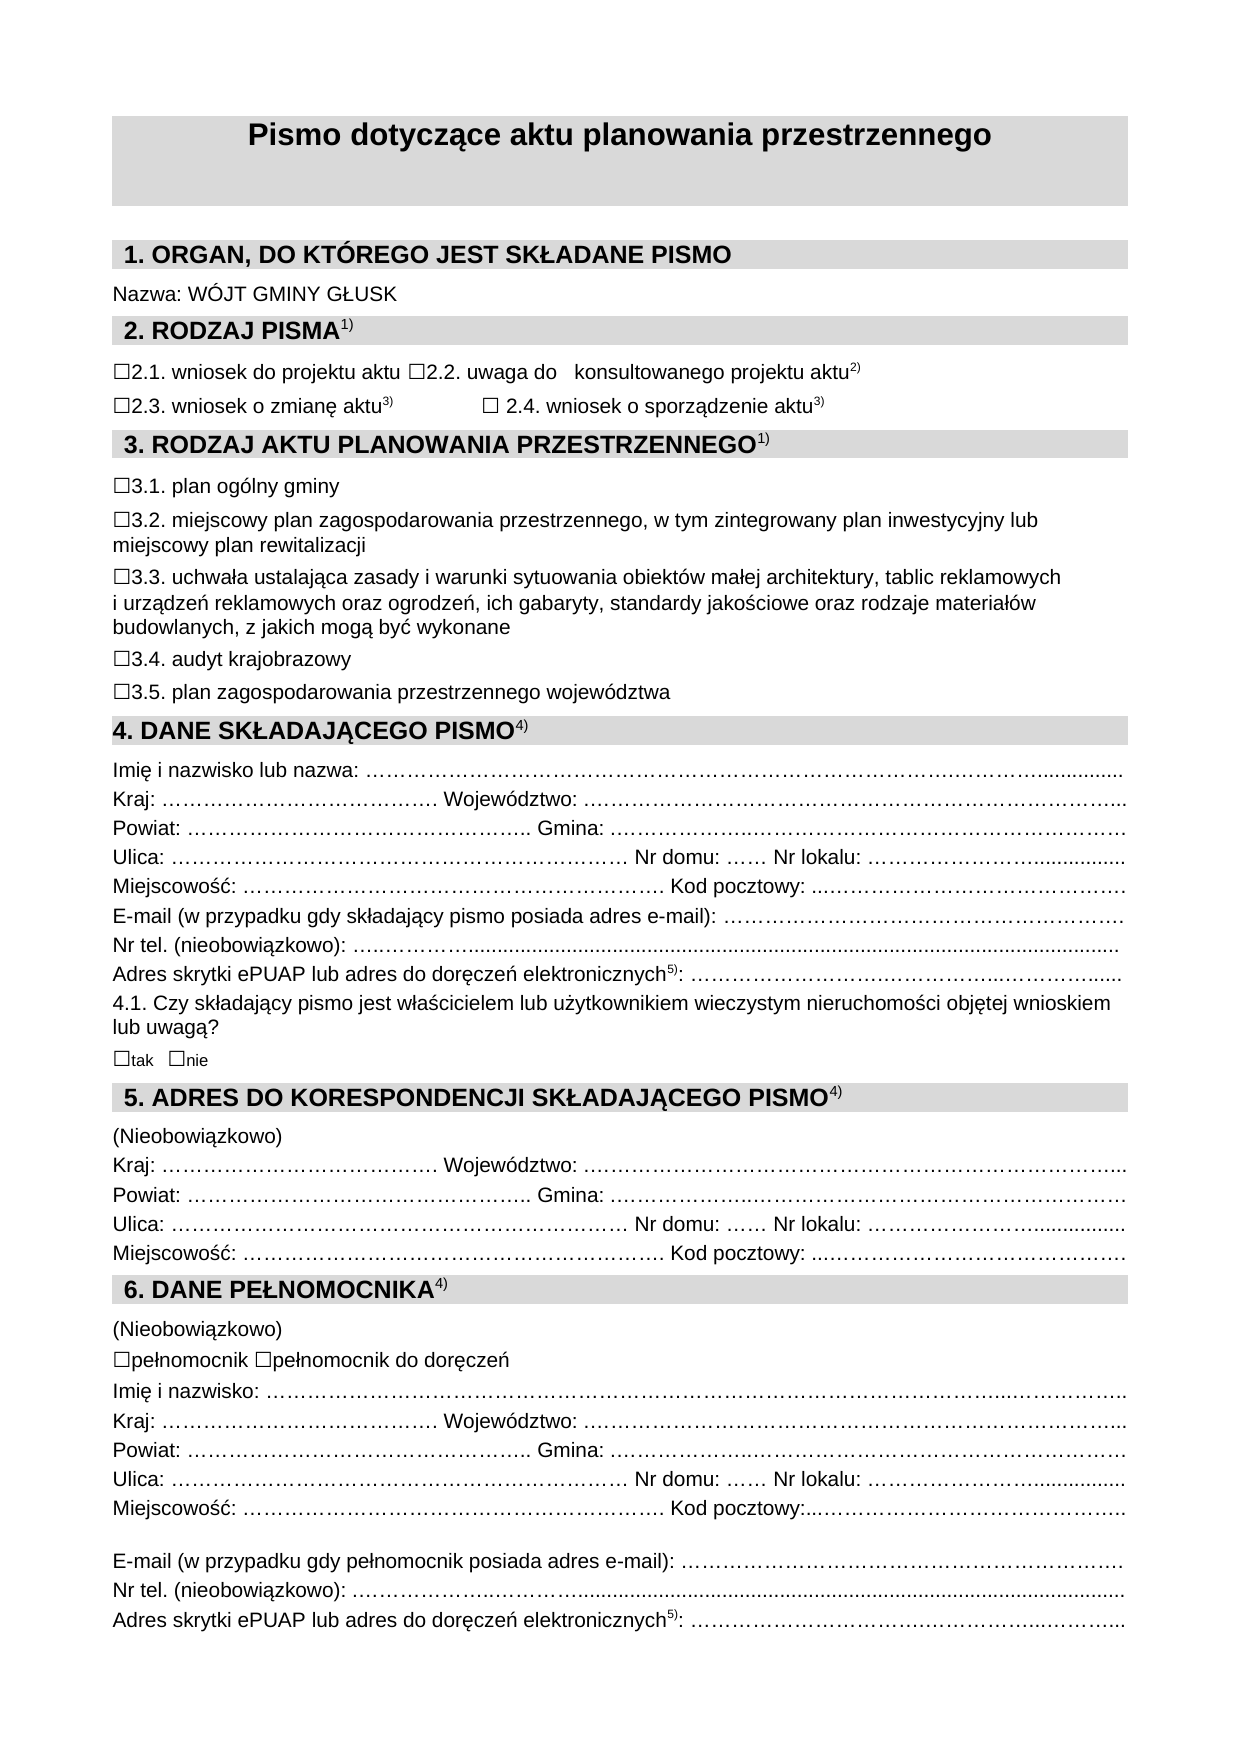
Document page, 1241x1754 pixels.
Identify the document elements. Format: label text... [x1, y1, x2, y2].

text 2. RODZAJ PISMA) [112, 316, 1128, 345]
text 5. ADRES DO KORESPONDENCJI SKŁADAJĄCEGO PISMO4) [112, 1083, 1128, 1112]
text E-mail (w przypadku gdy składający pismo posiada adres e-mail): …………………………………………………. [112, 903, 1128, 927]
text 1. ORGAN, DO KTÓREGO JEST SKŁADANE PISMO [112, 240, 1128, 269]
text Kraj: …………………………………. Województwo: .…………………………………………………………………... [112, 1153, 1128, 1177]
text 4. DANE SKŁADAJĄCEGO PISMO) [112, 716, 1128, 745]
text Nr tel. (nieobowiązkowo): .………………..…………............................................................................................... [112, 1578, 1128, 1602]
text Ulica: ………………………………………………………… Nr domu: …… Nr lokalu: ……………………................ [112, 1467, 1128, 1491]
text 2.3. wniosek o zmianę aktu) ☐ 2.4. wniosek o sporządzenie aktu3) [112, 391, 1128, 419]
text pełnomocnik pełnomocnik do doręczeń [112, 1346, 1128, 1374]
text Nazwa: WÓJT GMINY GŁUSK [112, 282, 1128, 306]
text Kraj: …………………………………. Województwo: .…………………………………………………………………... [112, 1408, 1128, 1432]
text Miejscowość: ……………………………………………………. Kod pocztowy: ...……………………………………. [112, 874, 1128, 898]
text Powiat: ………………………………………….. Gmina: .………………..……………………………………………… [112, 1182, 1128, 1206]
text Powiat: ………………………………………….. Gmina: .………………..……………………………………………… [112, 816, 1128, 840]
text Kraj: …………………………………. Województwo: .…………………………………………………………………... [112, 787, 1128, 811]
text tak nie [112, 1044, 1128, 1072]
text 6. DANE PEŁNOMOCNIKA4) [112, 1275, 1128, 1304]
text Adres skrytki ePUAP lub adres do doręczeń elektronicznych): ……………………….……………...…………...... [112, 962, 1128, 986]
text Ulica: ………………………………………………………… Nr domu: …… Nr lokalu: ……………………................ [112, 1212, 1128, 1236]
text (Nieobowiązkowo) [112, 1316, 1128, 1340]
text 4.1. Czy składający pismo jest właścicielem lub użytkownikiem wieczystym nieruchomości objętej wnioskiem lub uwagą? [112, 991, 1128, 1039]
text Powiat: ………………………………………….. Gmina: .………………..……………………………………………… [112, 1438, 1128, 1462]
text Ulica: ………………………………………………………… Nr domu: …… Nr lokalu: ……………………................ [112, 845, 1128, 869]
text 3.2. miejscowy plan zagospodarowania przestrzennego, w tym zintegrowany plan inwestycyjny lub miejscowy plan rewitalizacji [112, 505, 1128, 557]
text 3.1. plan ogólny gminy [112, 471, 1128, 499]
text Adres skrytki ePUAP lub adres do doręczeń elektronicznych5): …………………………….……………...………... [112, 1607, 1128, 1631]
text 3.4. audyt krajobrazowy [112, 644, 1128, 672]
text E-mail (w przypadku gdy pełnomocnik posiada adres e-mail): ………………………………………………………. [112, 1549, 1128, 1573]
text (Nieobowiązkowo) [112, 1124, 1128, 1148]
text Nr tel. (nieobowiązkowo): …..…………................................................................................................................. [112, 933, 1128, 957]
text 2.1. wniosek do projektu aktu 2.2. uwaga do konsultowanego projektu aktu) [112, 357, 1128, 386]
text Imię i nazwisko: ……………………………………………………………………………………………...…………….. [112, 1379, 1128, 1403]
text 3.3. uchwała ustalająca zasady i warunki sytuowania obiektów małej architektury, tablic reklamowych i urządzeń reklamowych oraz ogrodzeń, ich gabaryty, standardy jakościowe oraz rodzaje materiałów budowlanych, z jakich mogą być wykonane [112, 562, 1128, 639]
text Imię i nazwisko lub nazwa: ………………………………………………………………………….…………............... [112, 758, 1128, 782]
text Pismo dotyczące aktu planowania przestrzennego [112, 116, 1128, 152]
text Miejscowość: ……………………………………………………. Kod pocztowy: ...……………………………………. [112, 1241, 1128, 1265]
text Miejscowość: ……………………………………………………. Kod pocztowy:...…………………………………….. [112, 1496, 1128, 1544]
text 3.5. plan zagospodarowania przestrzennego województwa [112, 677, 1128, 706]
text 3. RODZAJ AKTU PLANOWANIA PRZESTRZENNEGO1) [112, 430, 1128, 458]
